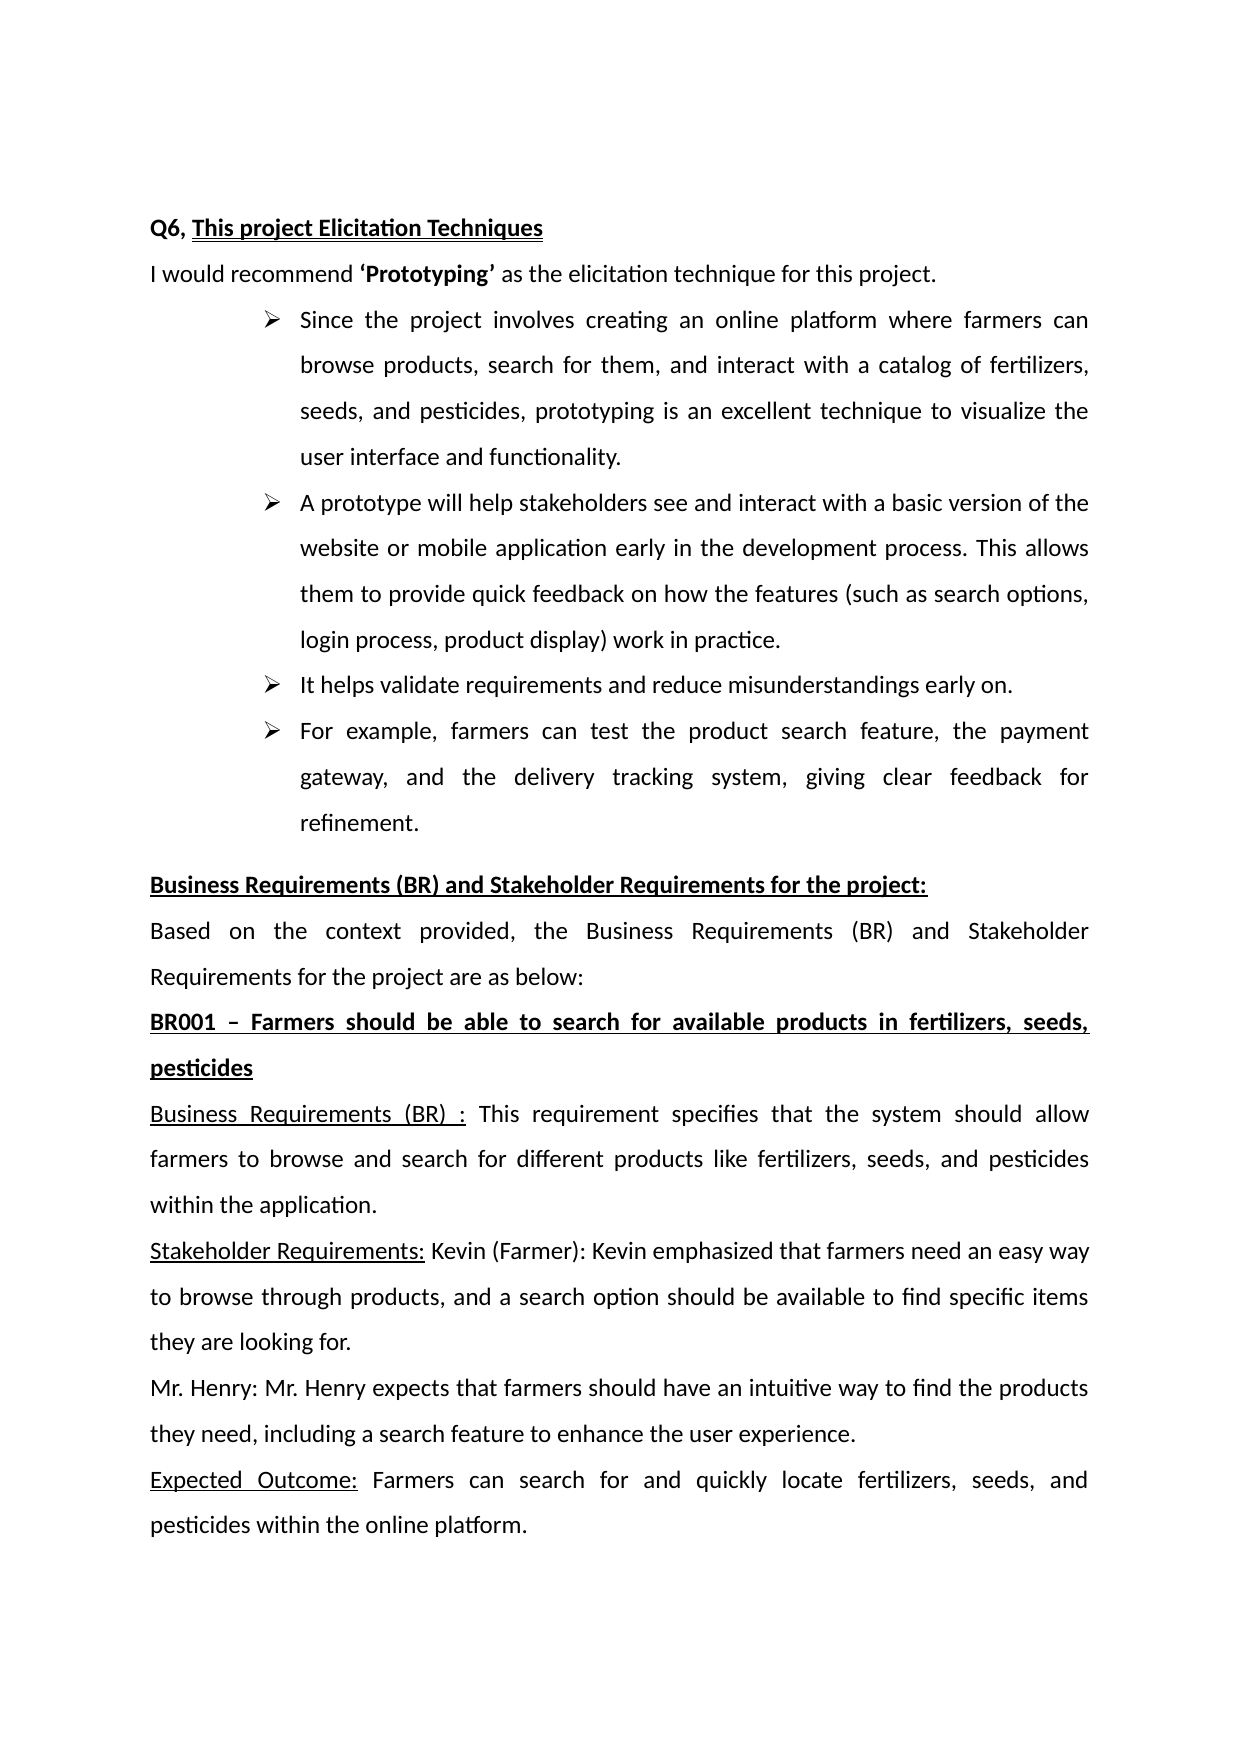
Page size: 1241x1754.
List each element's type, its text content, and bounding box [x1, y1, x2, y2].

text Business Requirements (BR) : This requirement specifies that the system should allow farmers to browse and search for different products like fertilizers, seeds, and pesticides within the application. [150, 1098, 1090, 1220]
text Expected Outcome: Farmers can search for and quickly locate fertilizers, seeds, and pesticides within the online platform. [150, 1464, 1090, 1540]
text BR001 – Farmers should be able to search for available products in fertilizers, seeds, pesticides [150, 1034, 1090, 1083]
text I would recommend ‘Prototyping’ as the elicitation technique for this project. [150, 258, 1090, 289]
list For example, farmers can test the product search feature, the payment gateway, and the delivery tracking system, giving clear feedback for refinement. [262, 715, 1090, 837]
list It helps validate requirements and reduce misunderstandings early on. [262, 670, 1090, 700]
list Since the project involves creating an online platform where farmers can browse products, search for them, and interact with a catalog of fertilizers, seeds, and pesticides, prototyping is an excellent technique to visualize the user interface and functionality. [262, 304, 1090, 472]
list A prototype will help stakeholders see and interact with a basic version of the website or mobile application early in the development process. This allows them to provide quick feedback on how the features (such as search options, login process, product display) work in practice. [262, 487, 1090, 654]
text BR001 – Farmers should be able to search for available products in fertilizers, seeds, pesticides [150, 1006, 1090, 1033]
text Q6, This project Elicitation Techniques [150, 212, 1090, 243]
text Based on the context provided, the Business Requirements (BR) and Stakeholder Requirements for the project are as below: [150, 915, 1090, 991]
text Stakeholder Requirements: Kevin (Farmer): Kevin emphasized that farmers need an easy way to browse through products, and a search option should be available to find specific items they are looking for. [150, 1235, 1090, 1357]
text Business Requirements (BR) and Stakeholder Requirements for the project: [150, 869, 1090, 900]
text Mr. Henry: Mr. Henry expects that farmers should have an intuitive way to find the products they need, including a search feature to enhance the user experience. [150, 1372, 1090, 1448]
